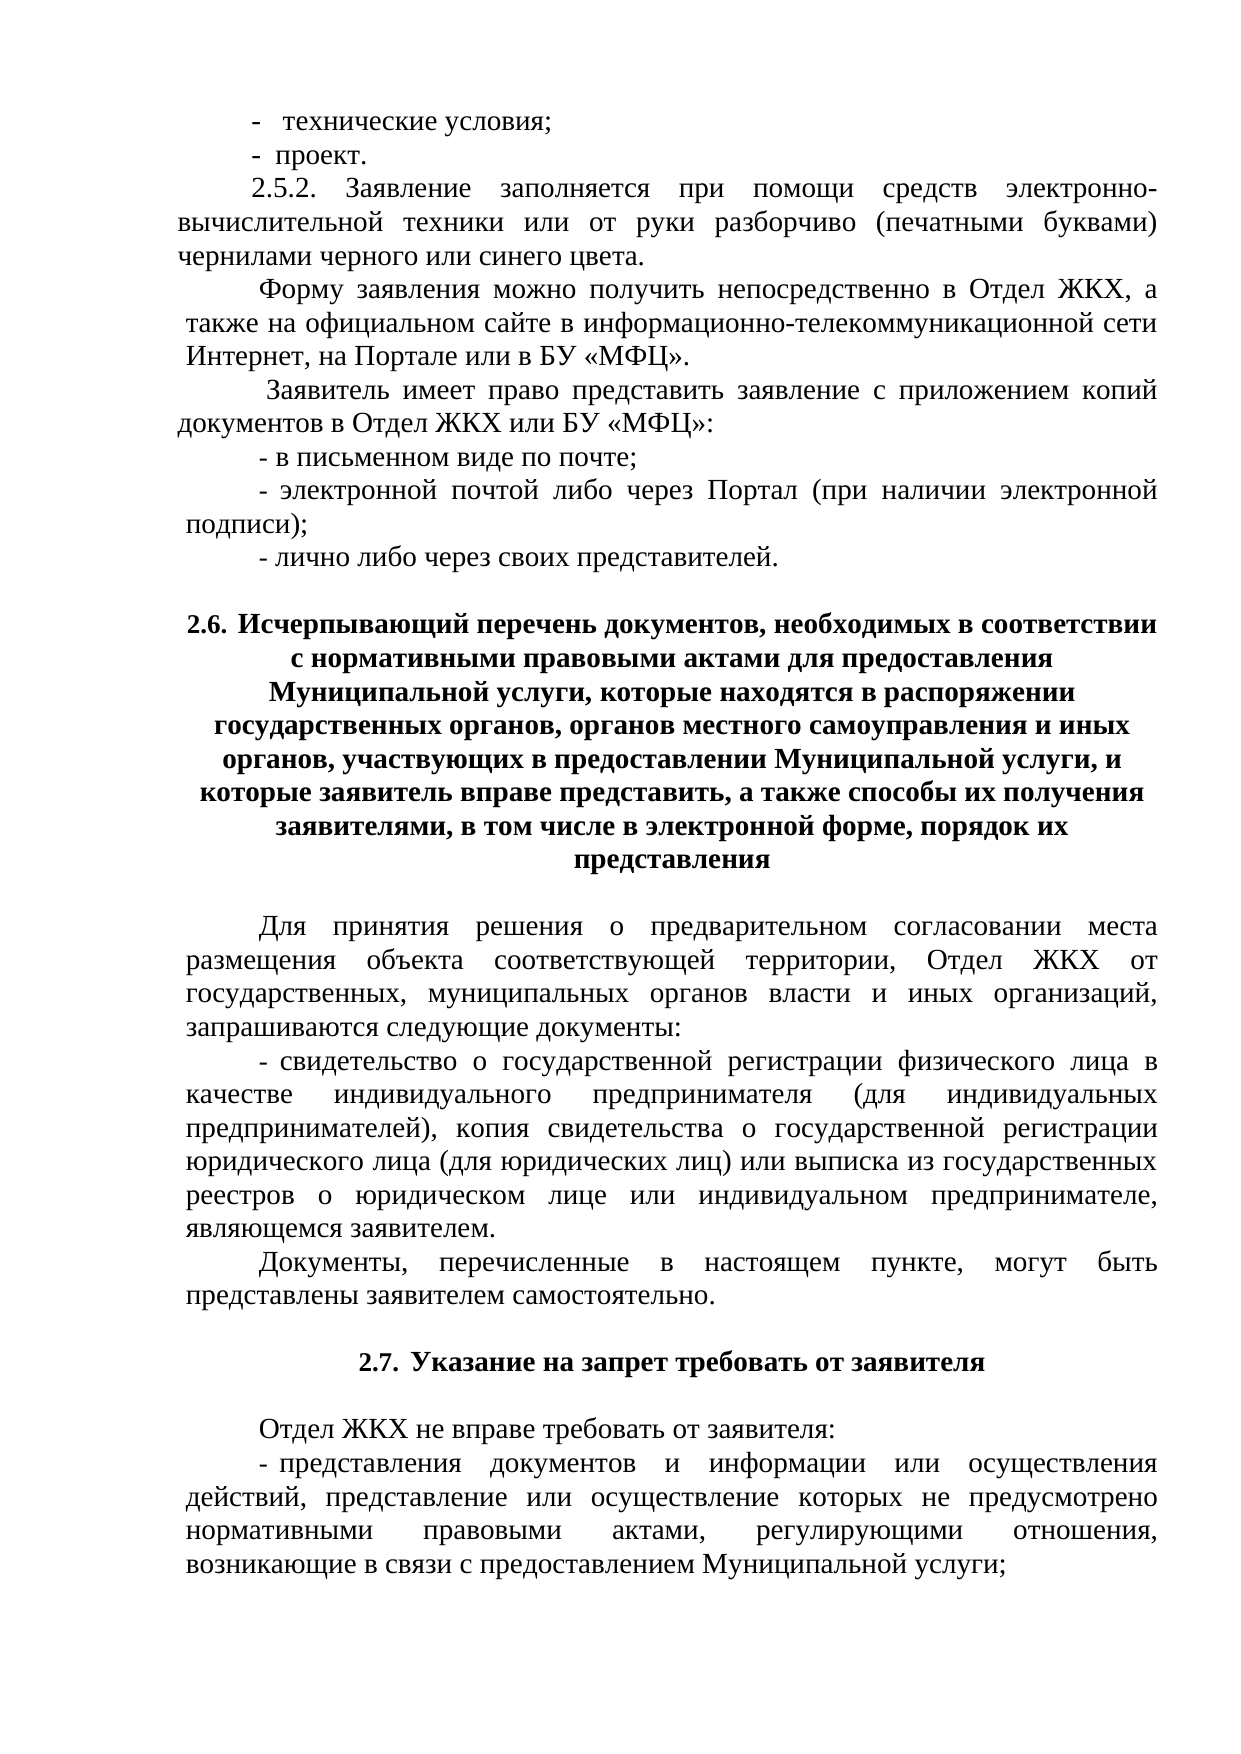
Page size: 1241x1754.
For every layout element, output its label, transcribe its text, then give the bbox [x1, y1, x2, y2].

list лично либо через своих представителей. [186, 539, 1167, 573]
text Для принятия решения о предварительном согласовании места размещения объекта соответствующей территории, Отдел ЖКХ от государственных, муниципальных органов власти и иных организаций, запрашиваются следующие документы: [186, 908, 1158, 1043]
text Отдел ЖКХ не вправе требовать от заявителя: [186, 1412, 1167, 1445]
list представления документов и информации или осуществления действий, представление или осуществление которых не предусмотрено нормативными правовыми актами, регулирующими отношения, возникающие в связи с предоставлением Муниципальной услуги; [186, 1445, 1158, 1579]
text 2.5.2. Заявление заполняется при помощи средств электронно- вычислительной техники или от руки разборчиво (печатными буквами) чернилами черного или синего цвета. [177, 171, 1158, 271]
list электронной почтой либо через Портал (при наличии электронной подписи); [186, 472, 1158, 539]
list Указание на запрет требовать от заявителя [177, 1344, 1167, 1378]
text Форму заявления можно получить непосредственно в Отдел ЖКХ, а также на официальном сайте в информационно-телекоммуникационной сети Интернет, на Портале или в БУ «МФЦ». [186, 271, 1158, 372]
list в письменном виде по почте; [186, 439, 1167, 472]
text Документы, перечисленные в настоящем пункте, могут быть представлены заявителем самостоятельно. [186, 1244, 1158, 1311]
text Заявитель имеет право представить заявление с приложением копий документов в Отдел ЖКХ или БУ «МФЦ»: [177, 372, 1158, 439]
text - технические условия; [177, 103, 1167, 137]
list свидетельство о государственной регистрации физического лица в качестве индивидуального предпринимателя (для индивидуальных предпринимателей), копия свидетельства о государственной регистрации юридического лица (для юридических лиц) или выписка из государственных реестров о юридическом лице или индивидуальном предпринимателе, являющемся заявителем. [186, 1043, 1158, 1244]
list Исчерпывающий перечень документов, необходимых в соответствии с нормативными правовыми актами для предоставления Муниципальной услуги, которые находятся в распоряжении государственных органов, органов местного самоуправления и иных органов, участвующих в предоставлении Муниципальной услуги, и которые заявитель вправе представить, а также способы их получения заявителями, в том числе в электронной форме, порядок их представления [186, 607, 1158, 875]
text - проект. [177, 137, 1167, 171]
